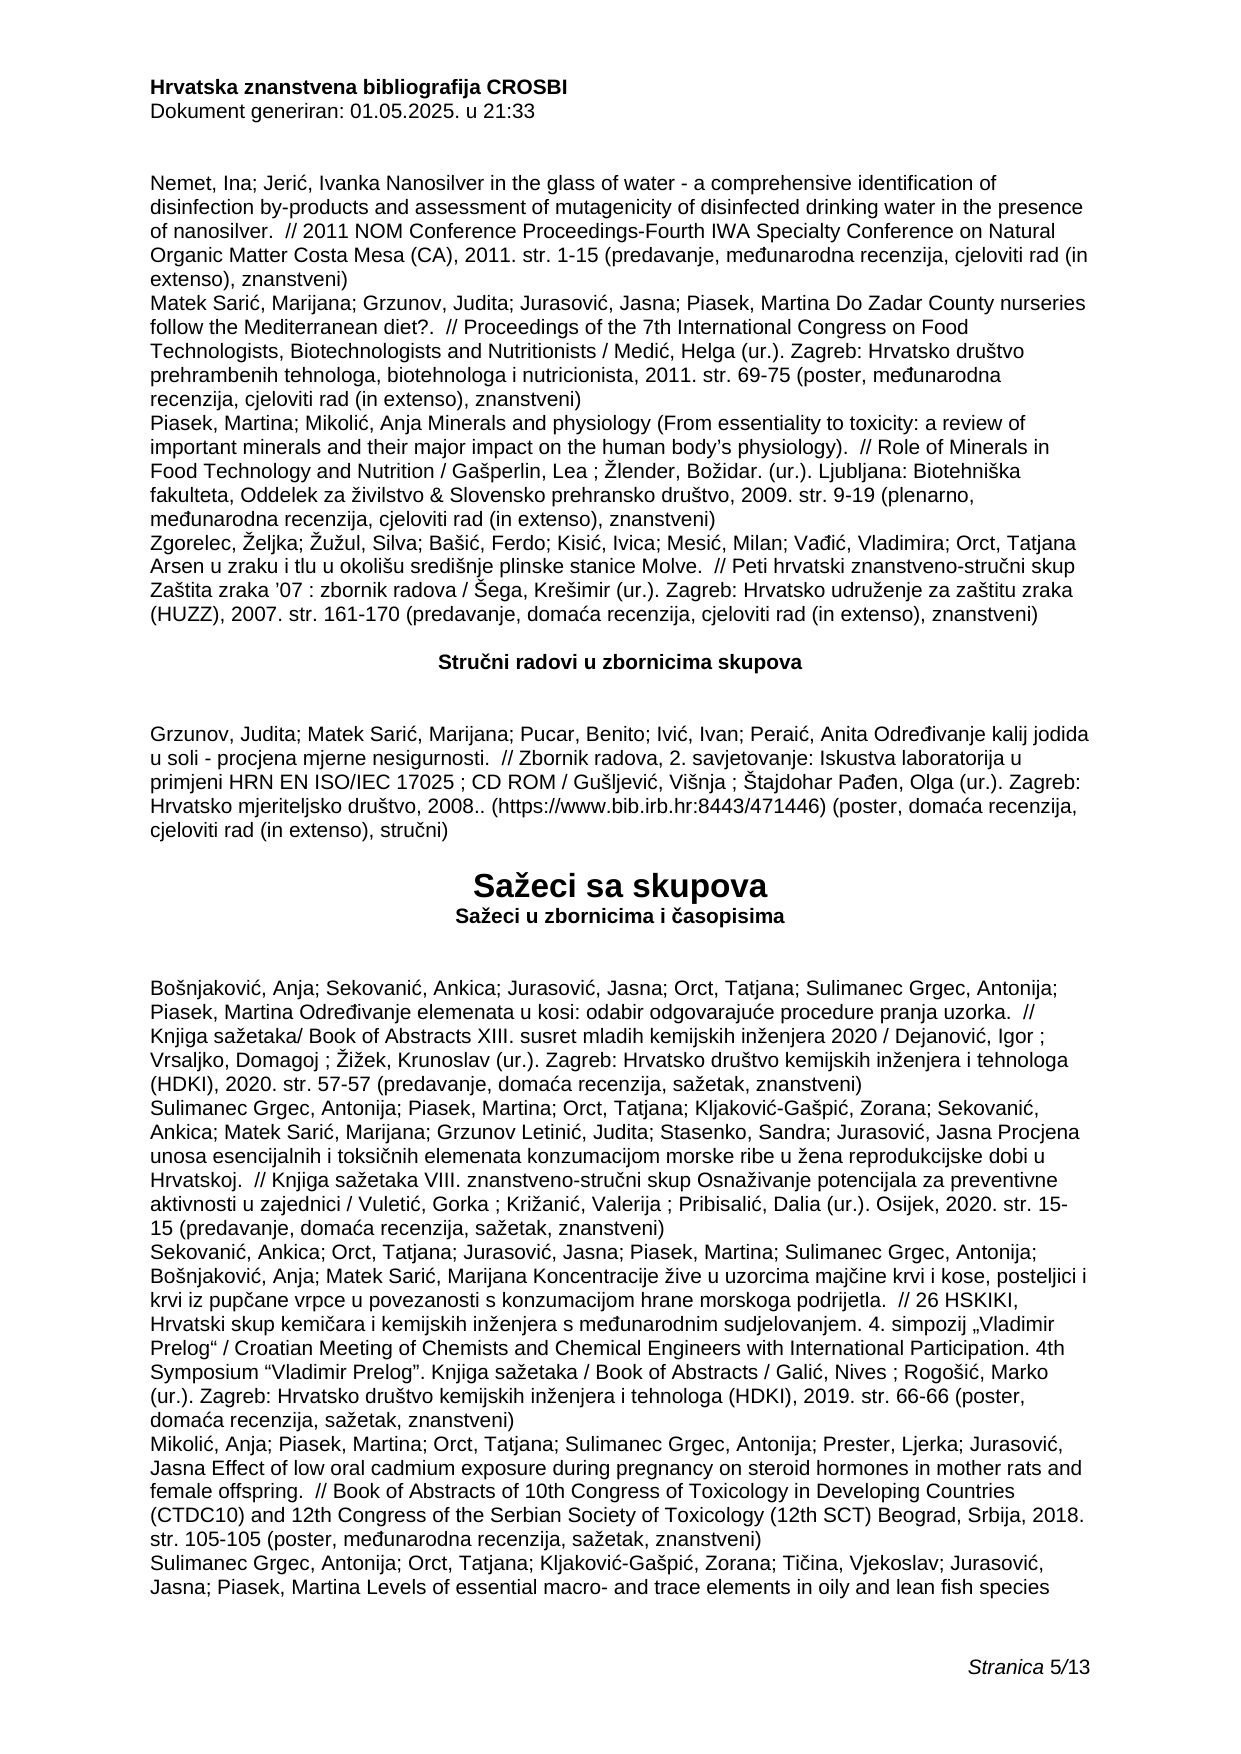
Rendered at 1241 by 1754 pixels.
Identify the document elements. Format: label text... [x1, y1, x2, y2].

subtitle Stručni radovi u zbornicima skupova [150, 650, 1090, 674]
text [150, 1551, 1090, 1599]
text Matek Sarić, Marijana; Grzunov, Judita; Jurasović, Jasna; Piasek, Martina [150, 291, 1090, 411]
text Sekovanić, Ankica; Orct, Tatjana; Jurasović, Jasna; Piasek, Martina; Sulimanec Grgec, Antonija; Bošnjaković, Anja; Matek Sarić, Marijana [150, 1240, 1090, 1431]
text Piasek, Martina; Mikolić, Anja [150, 411, 1090, 530]
subtitle Sažeci sa skupova [150, 866, 1090, 904]
text Zgorelec, Željka; Žužul, Silva; Bašić, Ferdo; Kisić, Ivica; Mesić, Milan; Vađić, Vladimira; Orct, Tatjana [150, 530, 1090, 626]
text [150, 171, 1090, 291]
subtitle Sažeci u zbornicima i časopisima [150, 904, 1090, 928]
text Grzunov, Judita; Matek Sarić, Marijana; Pucar, Benito; Ivić, Ivan; Peraić, Anita [150, 722, 1090, 842]
text Mikolić, Anja; Piasek, Martina; Orct, Tatjana; Sulimanec Grgec, Antonija; Prester, Ljerka; Jurasović, Jasna [150, 1431, 1090, 1551]
text Sulimanec Grgec, Antonija; Piasek, Martina; Orct, Tatjana; Kljaković-Gašpić, Zorana; Sekovanić, Ankica; Matek Sarić, Marijana; Grzunov Letinić, Judita; Stasenko, Sandra; Jurasović, Jasna [150, 1096, 1090, 1240]
text Bošnjaković, Anja; Sekovanić, Ankica; Jurasović, Jasna; Orct, Tatjana; Sulimanec Grgec, Antonija; Piasek, Martina [150, 976, 1090, 1096]
